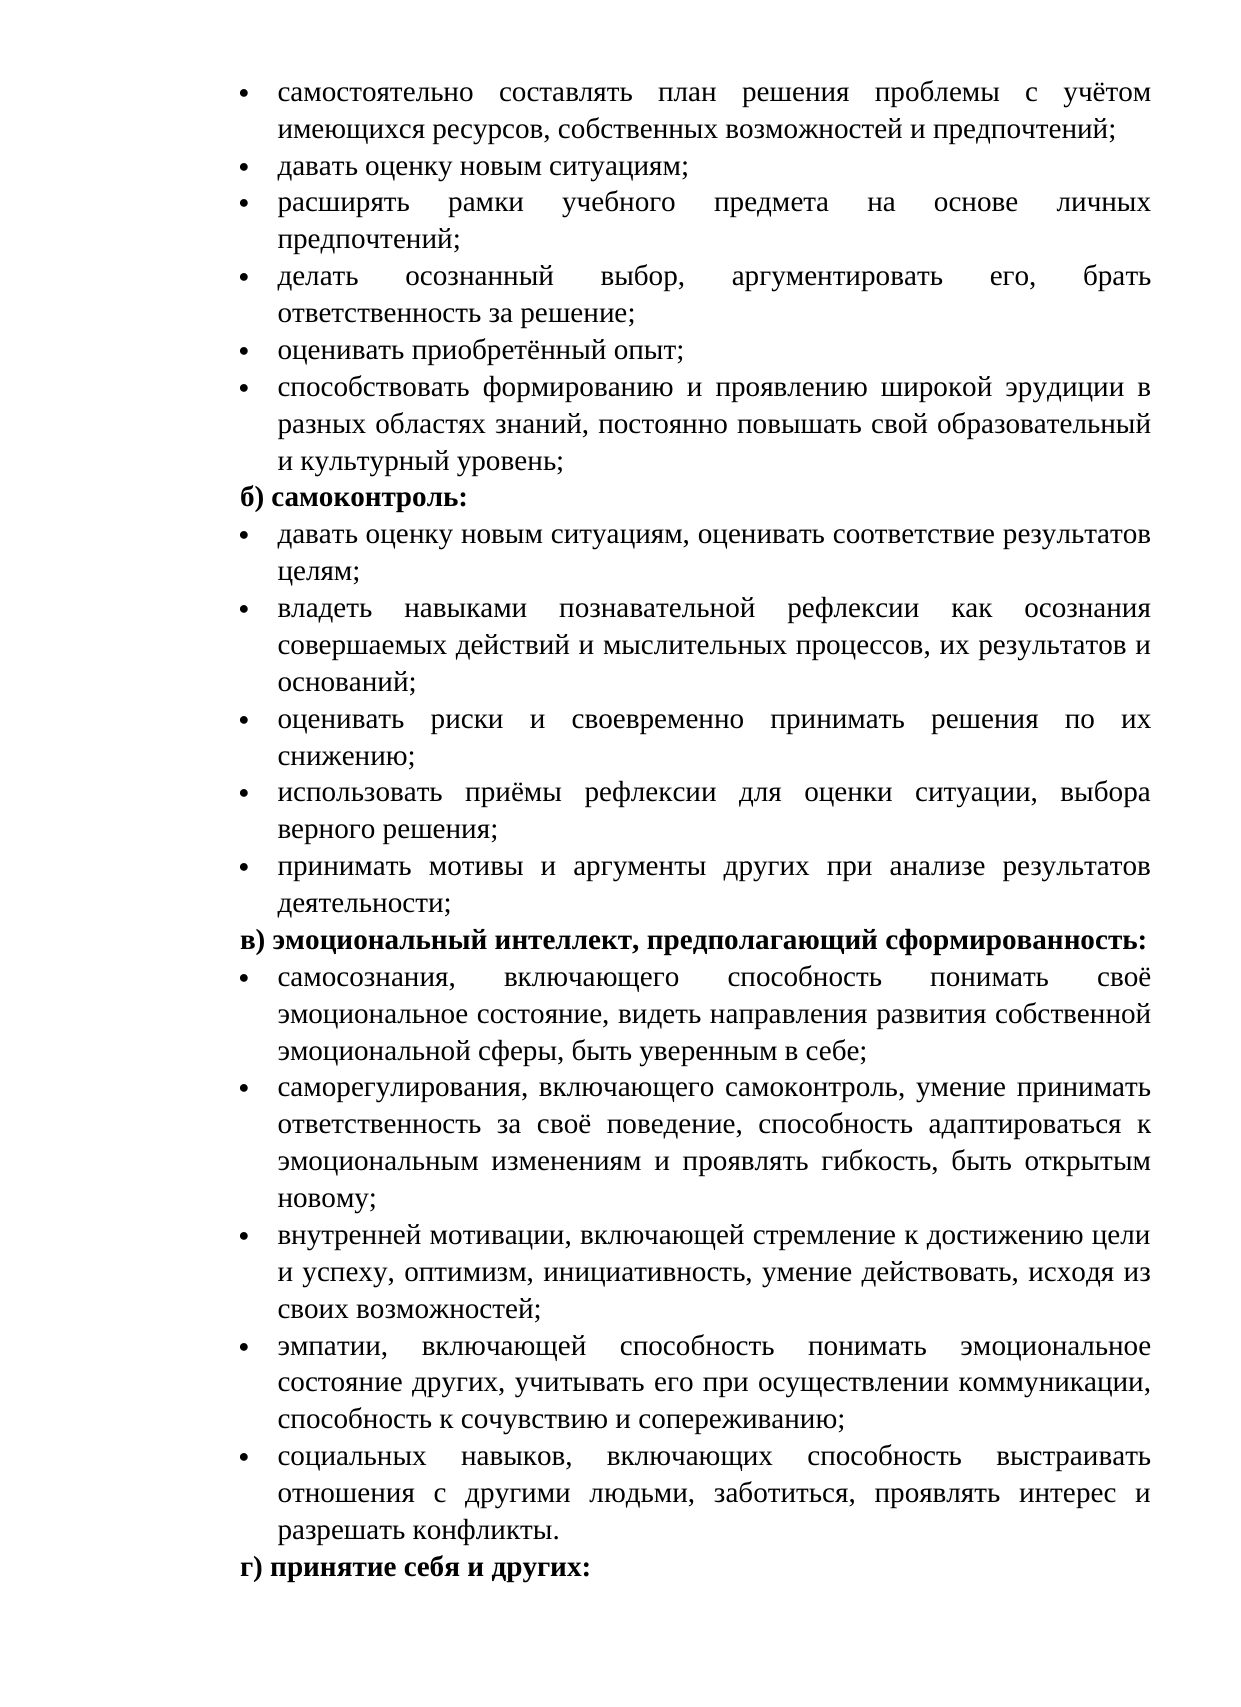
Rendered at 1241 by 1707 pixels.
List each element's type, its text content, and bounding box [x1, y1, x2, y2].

list самосознания, включающего способность понимать своё эмоциональное состояние, видеть направления развития собственной эмоциональной сферы, быть уверенным в себе; [240, 959, 1152, 1066]
list способствовать формированию и проявлению широкой эрудиции в разных областях знаний, постоянно повышать свой образовательный и культурный уровень; [240, 369, 1152, 476]
list оценивать риски и своевременно принимать решения по их снижению; [240, 701, 1152, 771]
list эмпатии, включающей способность понимать эмоциональное состояние других, учитывать его при осуществлении коммуникации, способность к сочувствию и сопереживанию; [240, 1328, 1152, 1435]
text г) принятие себя и других: [177, 1549, 1152, 1582]
text в) эмоциональный интеллект, предполагающий сформированность: [177, 922, 1152, 956]
list давать оценку новым ситуациям, оценивать соответствие результатов целям; [240, 516, 1152, 587]
list расширять рамки учебного предмета на основе личных предпочтений; [240, 184, 1152, 255]
list давать оценку новым ситуациям; [240, 148, 1152, 181]
list делать осознанный выбор, аргументировать его, брать ответственность за решение; [240, 258, 1152, 329]
list владеть навыками познавательной рефлексии как осознания совершаемых действий и мыслительных процессов, их результатов и оснований; [240, 590, 1152, 697]
list социальных навыков, включающих способность выстраивать отношения с другими людьми, заботиться, проявлять интерес и разрешать конфликты. [240, 1438, 1152, 1546]
list принимать мотивы и аргументы других при анализе результатов деятельности; [240, 848, 1152, 919]
list внутренней мотивации, включающей стремление к достижению цели и успеху, оптимизм, инициативность, умение действовать, исходя из своих возможностей; [240, 1217, 1152, 1324]
list оценивать приобретённый опыт; [240, 332, 1152, 366]
list самостоятельно составлять план решения проблемы с учётом имеющихся ресурсов, собственных возможностей и предпочтений; [240, 74, 1152, 144]
list саморегулирования, включающего самоконтроль, умение принимать ответственность за своё поведение, способность адаптироваться к эмоциональным изменениям и проявлять гибкость, быть открытым новому; [240, 1069, 1152, 1214]
list использовать приёмы рефлексии для оценки ситуации, выбора верного решения; [240, 774, 1152, 845]
text б) самоконтроль: [177, 479, 1152, 513]
